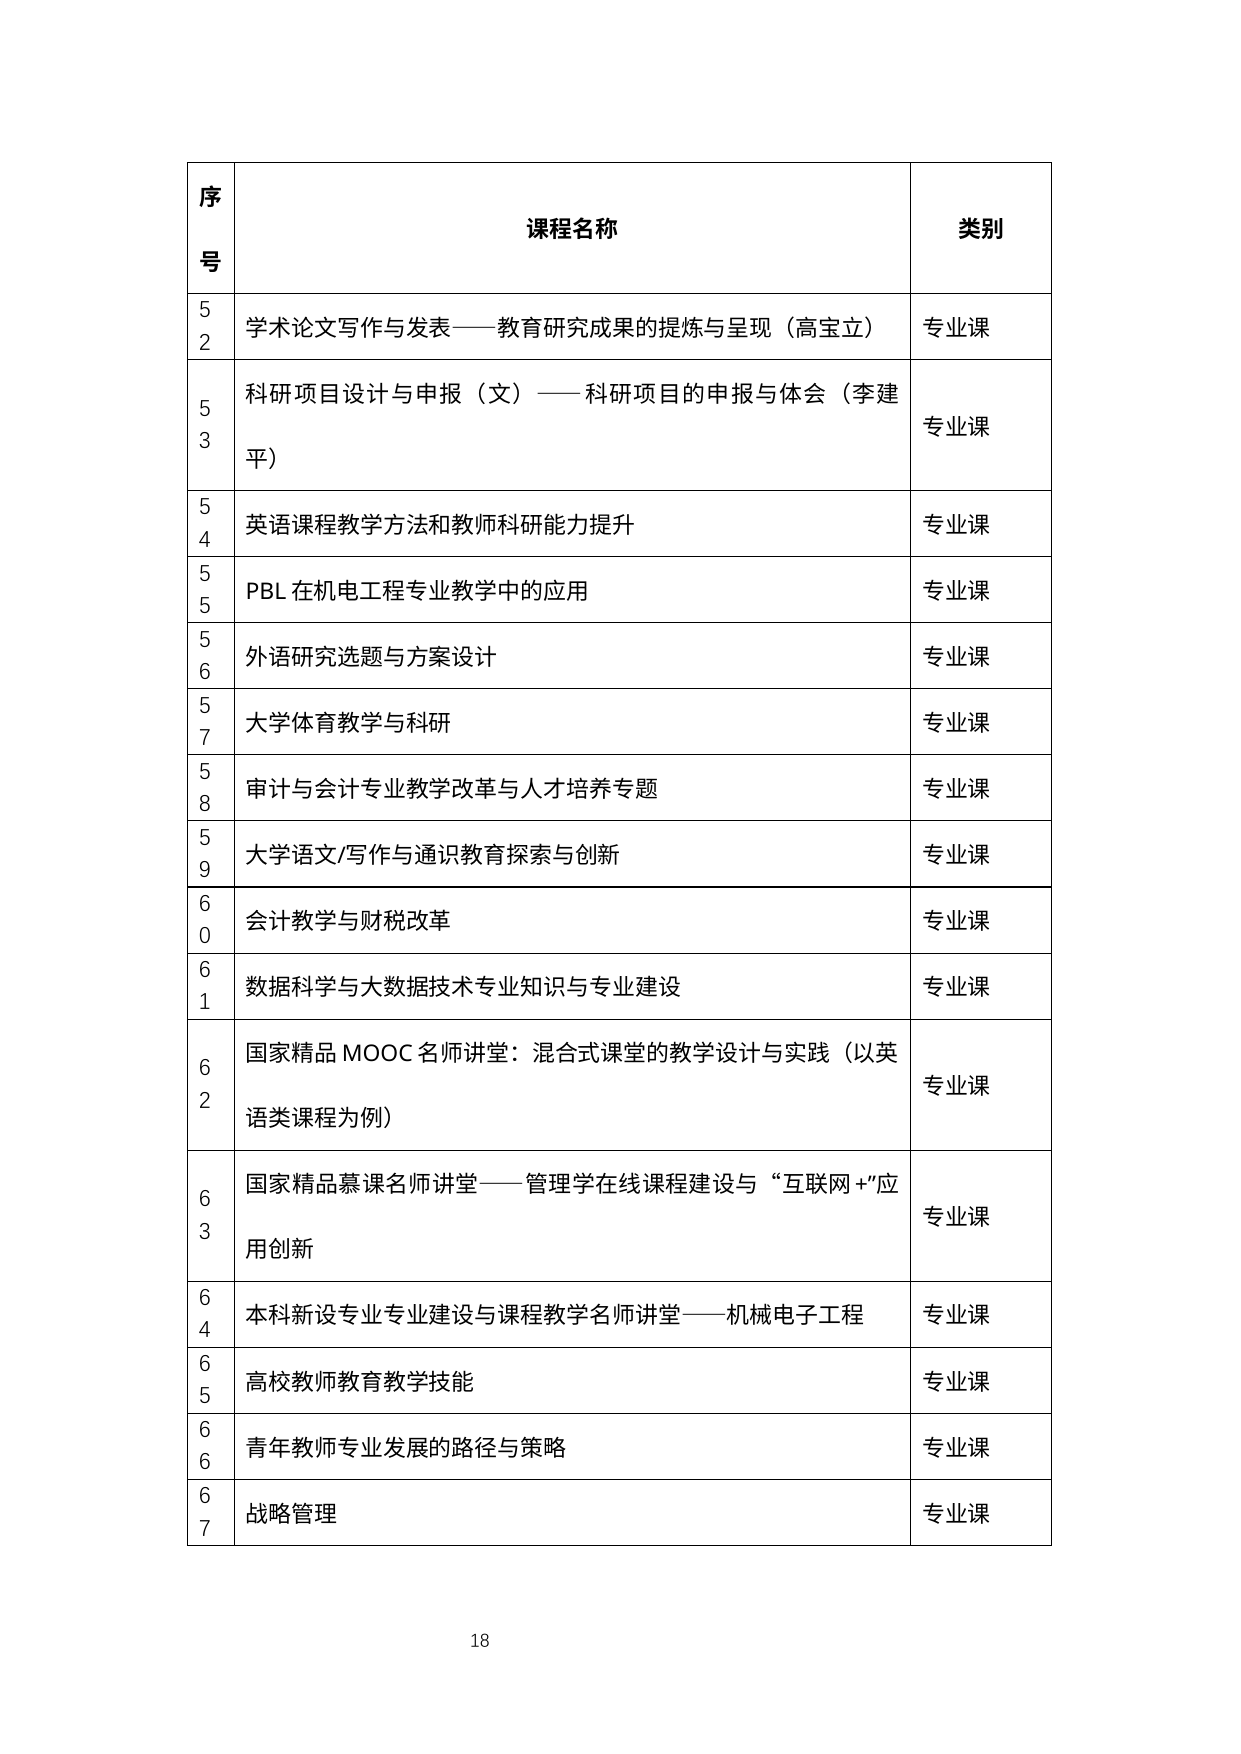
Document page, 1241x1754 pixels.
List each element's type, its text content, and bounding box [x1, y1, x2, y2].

table_cell 59 [188, 821, 234, 886]
table_cell 64 [188, 1282, 234, 1347]
table_cell 61 [188, 954, 234, 1018]
table_cell 专业课 [911, 888, 1051, 952]
table_cell 英语课程教学方法和教师科研能力提升 [235, 491, 910, 556]
table_cell 专业课 [911, 821, 1051, 886]
table_cell 65 [188, 1348, 234, 1413]
table_cell 62 [188, 1020, 234, 1149]
table_cell 学术论文写作与发表——教育研究成果的提炼与呈现（高宝立） [235, 294, 910, 359]
table_cell 专业课 [911, 689, 1051, 754]
table_cell 专业课 [911, 1151, 1051, 1281]
table_cell 本科新设专业专业建设与课程教学名师讲堂——机械电子工程 [235, 1282, 910, 1347]
table_cell 大学语文/写作与通识教育探索与创新 [235, 821, 910, 886]
table_cell 会计教学与财税改革 [235, 888, 910, 952]
table_cell 专业课 [911, 491, 1051, 556]
table_cell 专业课 [911, 360, 1051, 490]
table_cell 专业课 [911, 1414, 1051, 1479]
table_cell 57 [188, 689, 234, 754]
table_cell 专业课 [911, 1282, 1051, 1347]
table_cell 60 [188, 888, 234, 952]
table_cell 战略管理 [235, 1480, 910, 1545]
table_cell 63 [188, 1151, 234, 1281]
table_cell 大学体育教学与科研 [235, 689, 910, 754]
table_cell 高校教师教育教学技能 [235, 1348, 910, 1413]
table_header 课程名称 [235, 163, 910, 293]
table_cell 专业课 [911, 1020, 1051, 1149]
table_cell PBL在机电工程专业教学中的应用 [235, 557, 910, 622]
table_cell 专业课 [911, 1348, 1051, 1413]
table_cell 专业课 [911, 954, 1051, 1018]
table_cell 专业课 [911, 1480, 1051, 1545]
table_cell 青年教师专业发展的路径与策略 [235, 1414, 910, 1479]
table_cell 56 [188, 623, 234, 688]
table_cell 54 [188, 491, 234, 556]
table_cell 专业课 [911, 623, 1051, 688]
table_cell 国家精品MOOC名师讲堂：混合式课堂的教学设计与实践（以英语类课程为例） [235, 1020, 910, 1149]
table_cell 52 [188, 294, 234, 359]
table_header 序号 [188, 163, 234, 293]
table_cell 国家精品慕课名师讲堂——管理学在线课程建设与“互联网+”应用创新 [235, 1151, 910, 1281]
table_cell 专业课 [911, 557, 1051, 622]
table_cell 53 [188, 360, 234, 490]
table_cell 67 [188, 1480, 234, 1545]
table_cell 数据科学与大数据技术专业知识与专业建设 [235, 954, 910, 1018]
table_cell 科研项目设计与申报（文）——科研项目的申报与体会（李建平） [235, 360, 910, 490]
table_cell 专业课 [911, 755, 1051, 820]
table_cell 审计与会计专业教学改革与人才培养专题 [235, 755, 910, 820]
table_header 类别 [911, 163, 1051, 293]
table_cell 外语研究选题与方案设计 [235, 623, 910, 688]
table_cell 58 [188, 755, 234, 820]
table_cell 66 [188, 1414, 234, 1479]
table_cell 专业课 [911, 294, 1051, 359]
table_cell 55 [188, 557, 234, 622]
